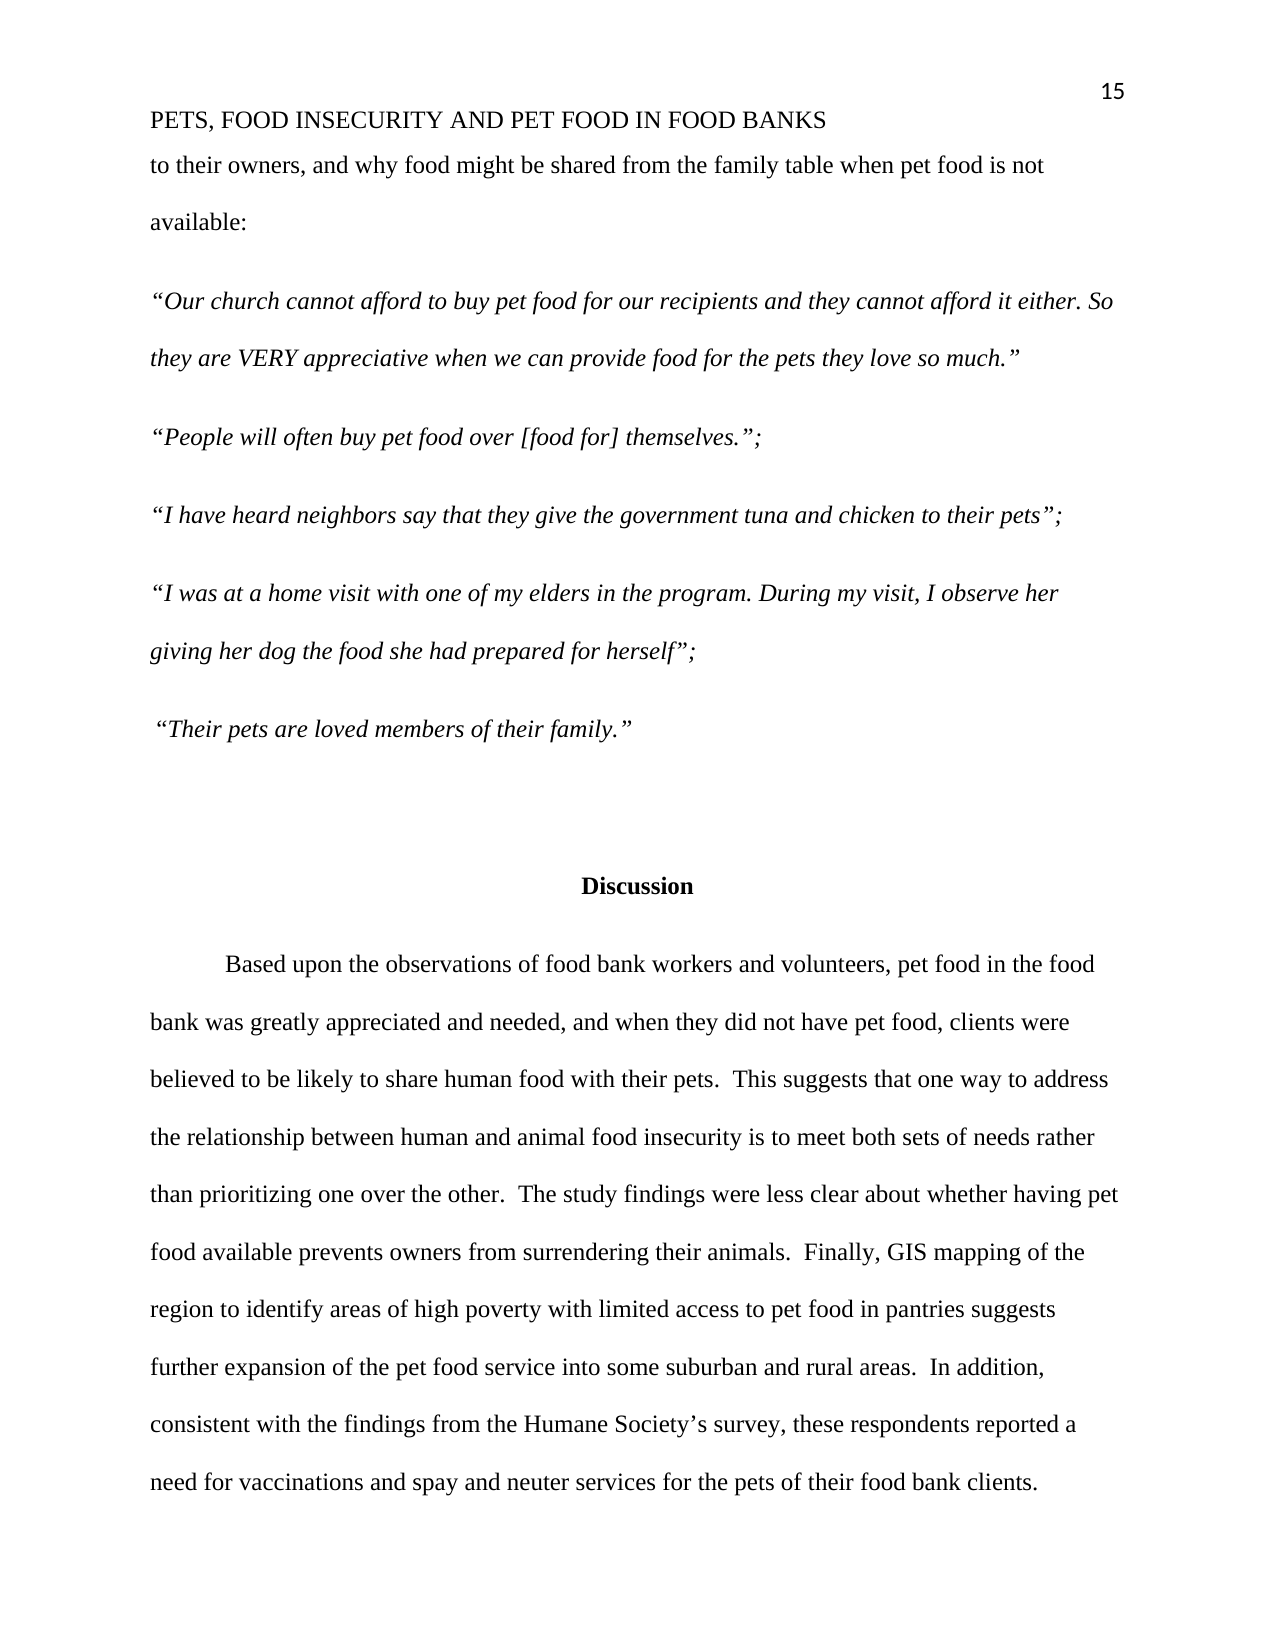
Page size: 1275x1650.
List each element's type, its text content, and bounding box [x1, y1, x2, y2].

text “Our church cannot afford to buy pet food for our recipients and they cannot afford it either. So they are VERY appreciative when we can provide food for the pets they love so much.” [150, 286, 1125, 372]
text “I have heard neighbors say that they give the government tuna and chicken to their pets”; [150, 500, 1125, 529]
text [150, 150, 1125, 236]
text “People will often buy pet food over [food for] themselves.”; [150, 422, 1125, 450]
text Discussion [150, 871, 1125, 899]
text “I was at a home visit with one of my elders in the program. During my visit, I observe her giving her dog the food she had prepared for herself”; [150, 578, 1125, 664]
text “Their pets are loved members of their family.” [150, 714, 1125, 743]
text Based upon the observations of food bank workers and volunteers, pet food in the food bank was greatly appreciated and needed, and when they did not have pet food, clients were believed to be likely to share human food with their pets. This suggests that one way to address the relationship between human and animal food insecurity is to meet both sets of needs rather than prioritizing one over the other. The study findings were less clear about whether having pet food available prevents owners from surrendering their animals. Finally, GIS mapping of the region to identify areas of high poverty with limited access to pet food in pantries suggests further expansion of the pet food service into some suburban and rural areas. In addition, consistent with the findings from the Humane Society’s survey, these respondents reported a need for vaccinations and spay and neuter services for the pets of their food bank clients. [150, 949, 1125, 1495]
